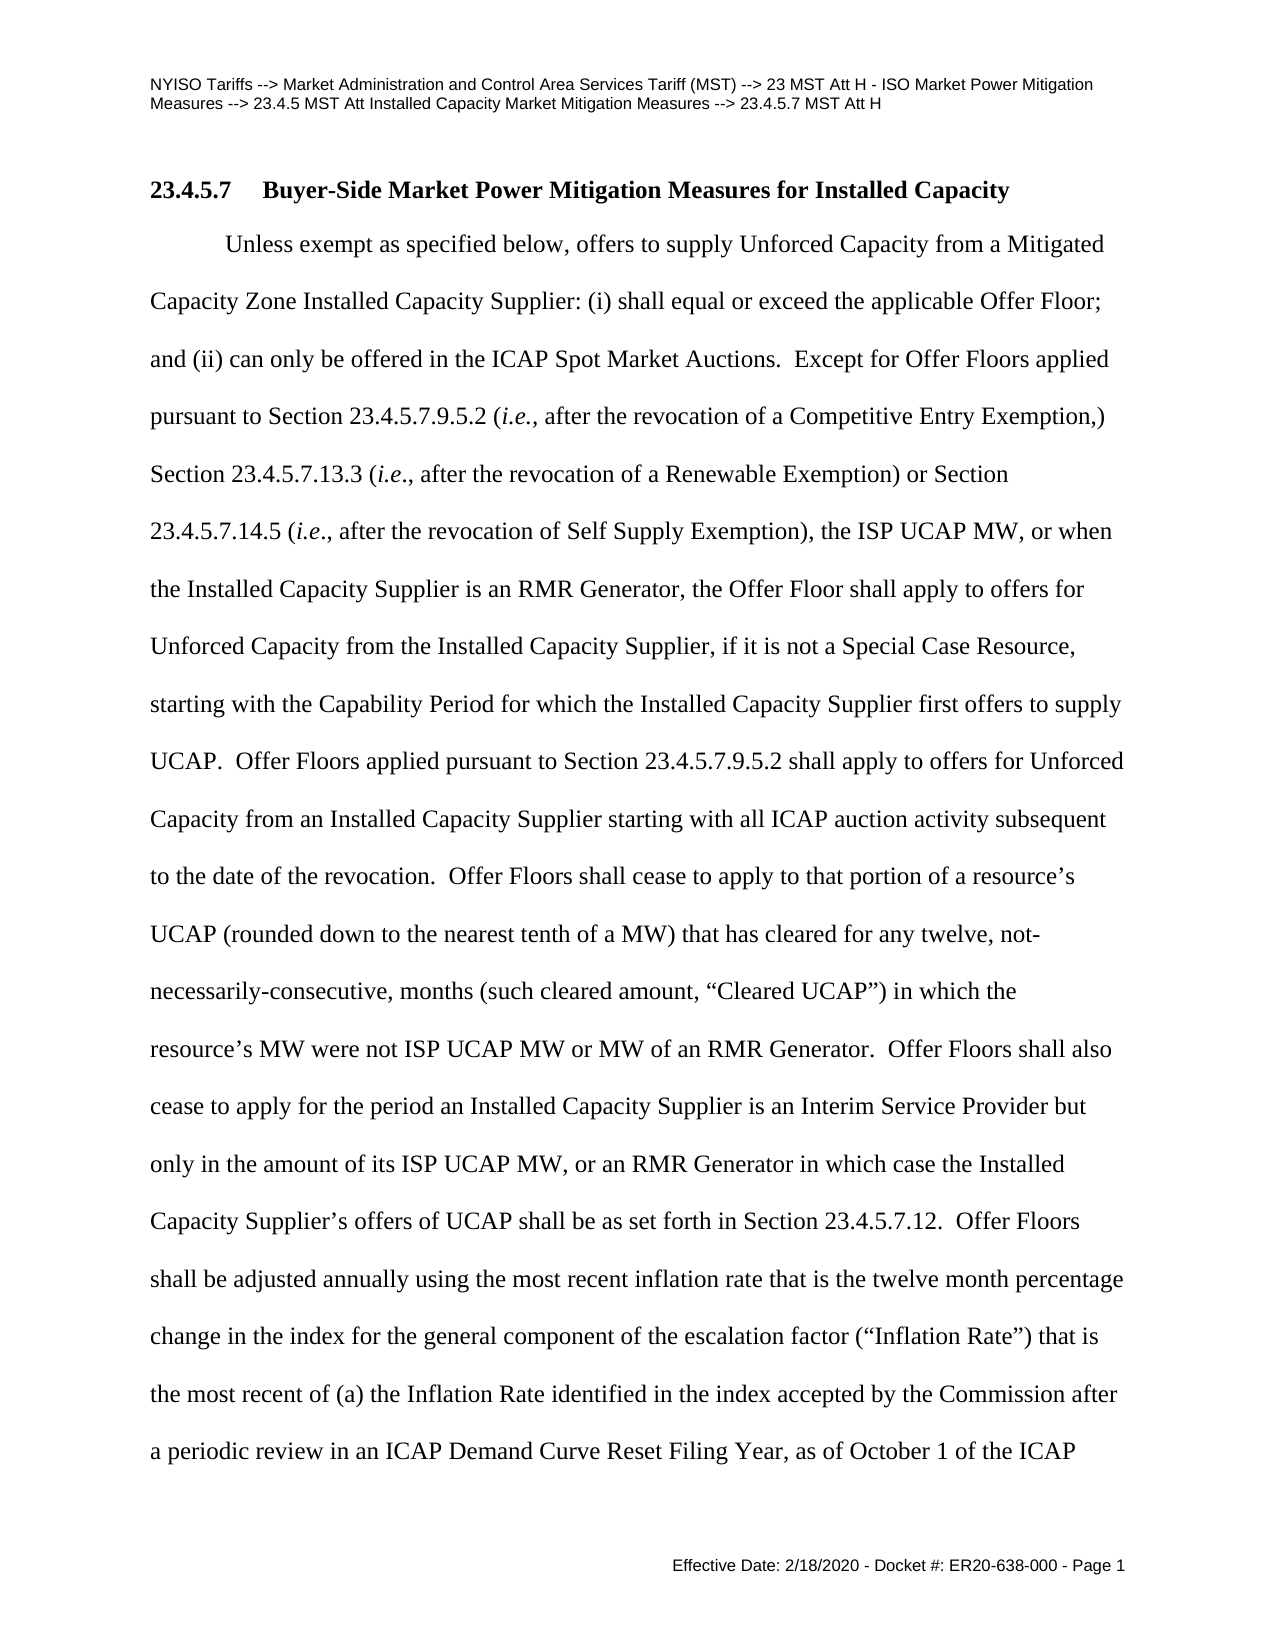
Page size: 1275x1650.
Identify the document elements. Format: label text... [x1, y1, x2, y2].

subtitle 23.4.5.7 Buyer-Side Market Power Mitigation Measures for Installed Capacity [150, 175, 1125, 204]
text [150, 229, 1125, 1465]
